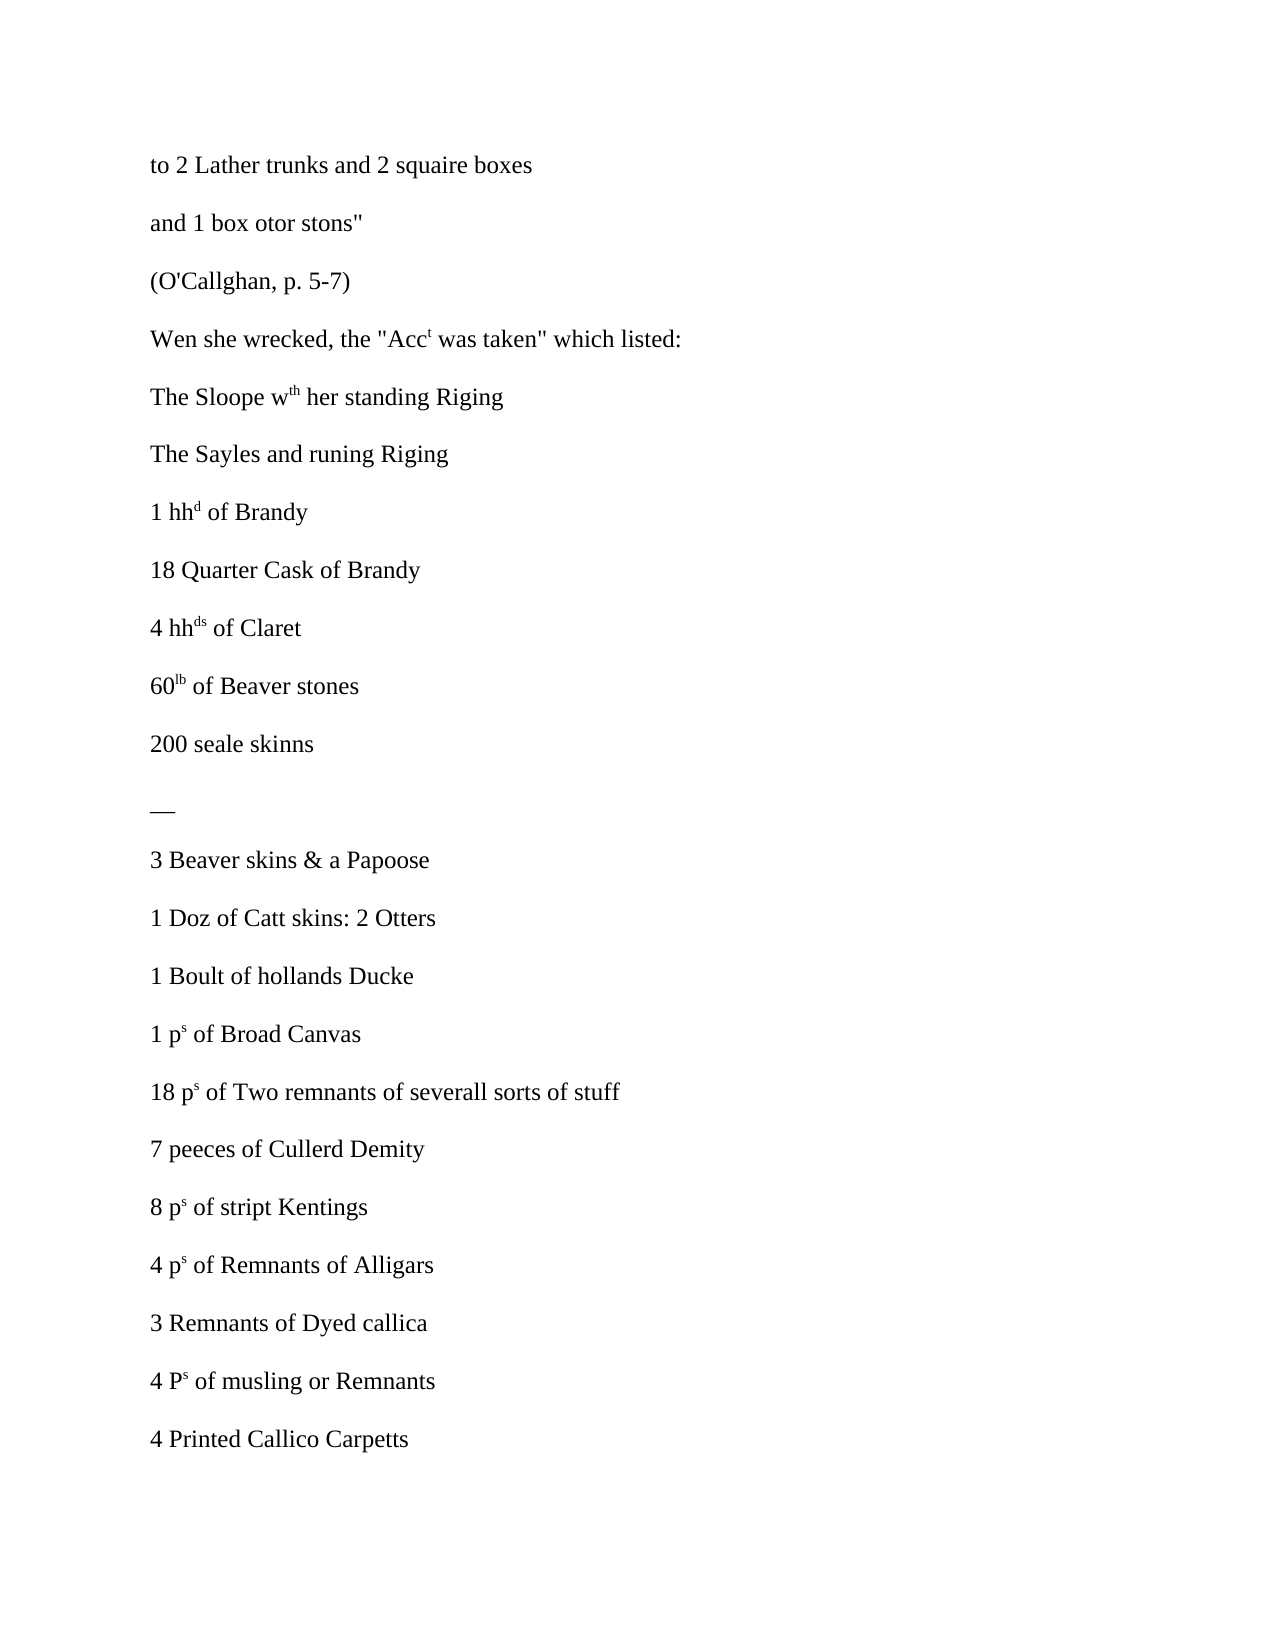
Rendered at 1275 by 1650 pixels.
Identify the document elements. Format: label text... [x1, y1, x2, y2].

text to 2 Lather trunks and 2 squaire boxes [150, 150, 1125, 179]
text 8 ps of stript Kentings [150, 1192, 1125, 1221]
text (O'Callghan, p. 5-7) [150, 266, 1125, 294]
text The Sayles and runing Riging [150, 439, 1125, 468]
text and 1 box otor stons" [150, 208, 1125, 237]
text 1 Doz of Catt skins: 2 Otters [150, 903, 1125, 932]
text 3 Remnants of Dyed callica [150, 1308, 1125, 1337]
text 4 Printed Callico Carpetts [150, 1424, 1125, 1453]
text 1 ps of Broad Canvas [150, 1019, 1125, 1047]
text 1 Boult of hollands Ducke [150, 961, 1125, 989]
text The Sloope wth her standing Riging [150, 382, 1125, 410]
text 18 ps of Two remnants of severall sorts of stuff [150, 1077, 1125, 1105]
text 4 Ps of musling or Remnants [150, 1366, 1125, 1395]
text 1 hhd of Brandy [150, 497, 1125, 526]
text 3 Beaver skins & a Papoose [150, 845, 1125, 874]
text Wen she wrecked, the "Acct was taken" which listed: [150, 324, 1125, 352]
text 4 hhds of Claret [150, 613, 1125, 642]
text 4 ps of Remnants of Alligars [150, 1250, 1125, 1279]
text 200 seale skinns [150, 729, 1125, 758]
text __ [150, 787, 1125, 816]
text 60lb of Beaver stones [150, 671, 1125, 700]
text 18 Quarter Cask of Brandy [150, 555, 1125, 584]
text 7 peeces of Cullerd Demity [150, 1134, 1125, 1163]
